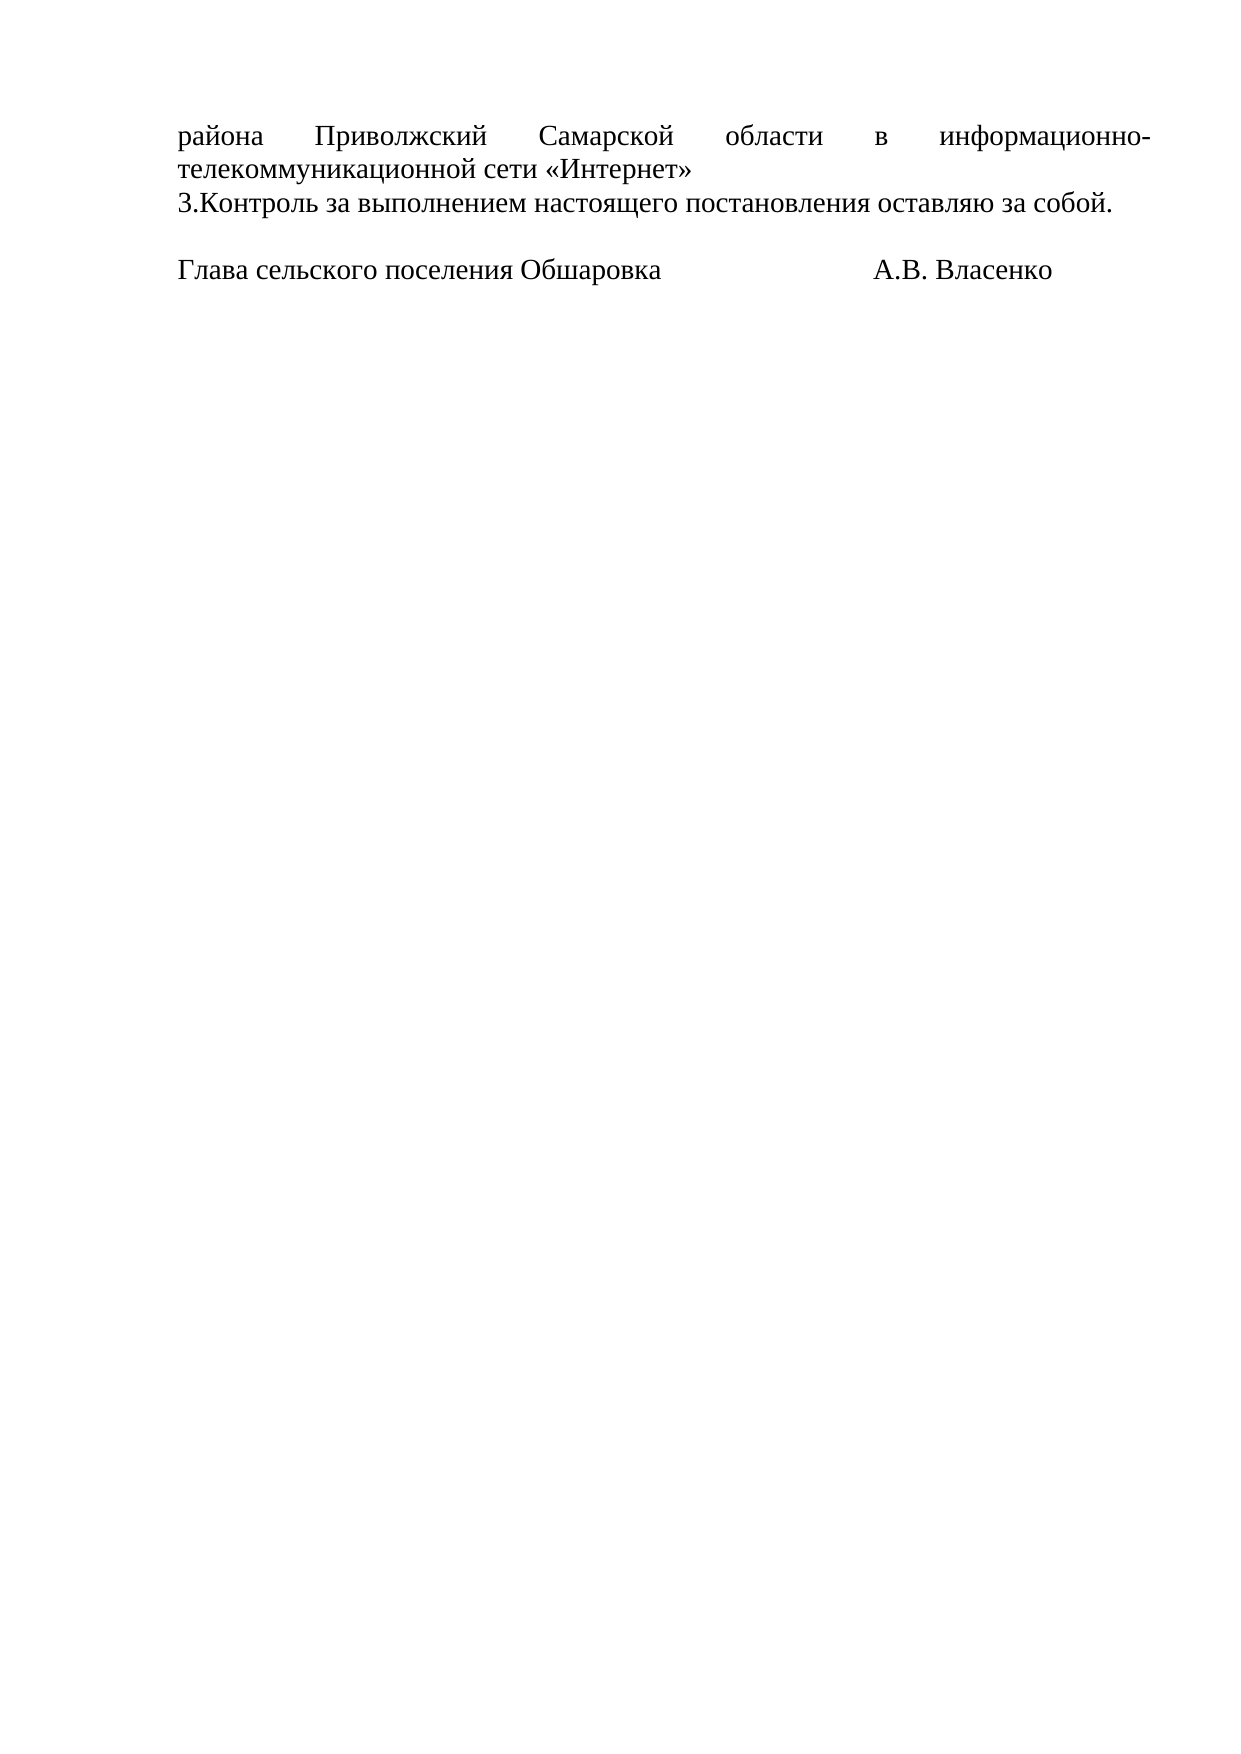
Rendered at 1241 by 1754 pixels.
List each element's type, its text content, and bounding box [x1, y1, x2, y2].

text Глава сельского поселения Обшаровка А.В. Власенко [177, 252, 1152, 286]
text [177, 118, 1152, 185]
text 3.Контроль за выполнением настоящего постановления оставляю за собой. [177, 185, 1152, 219]
